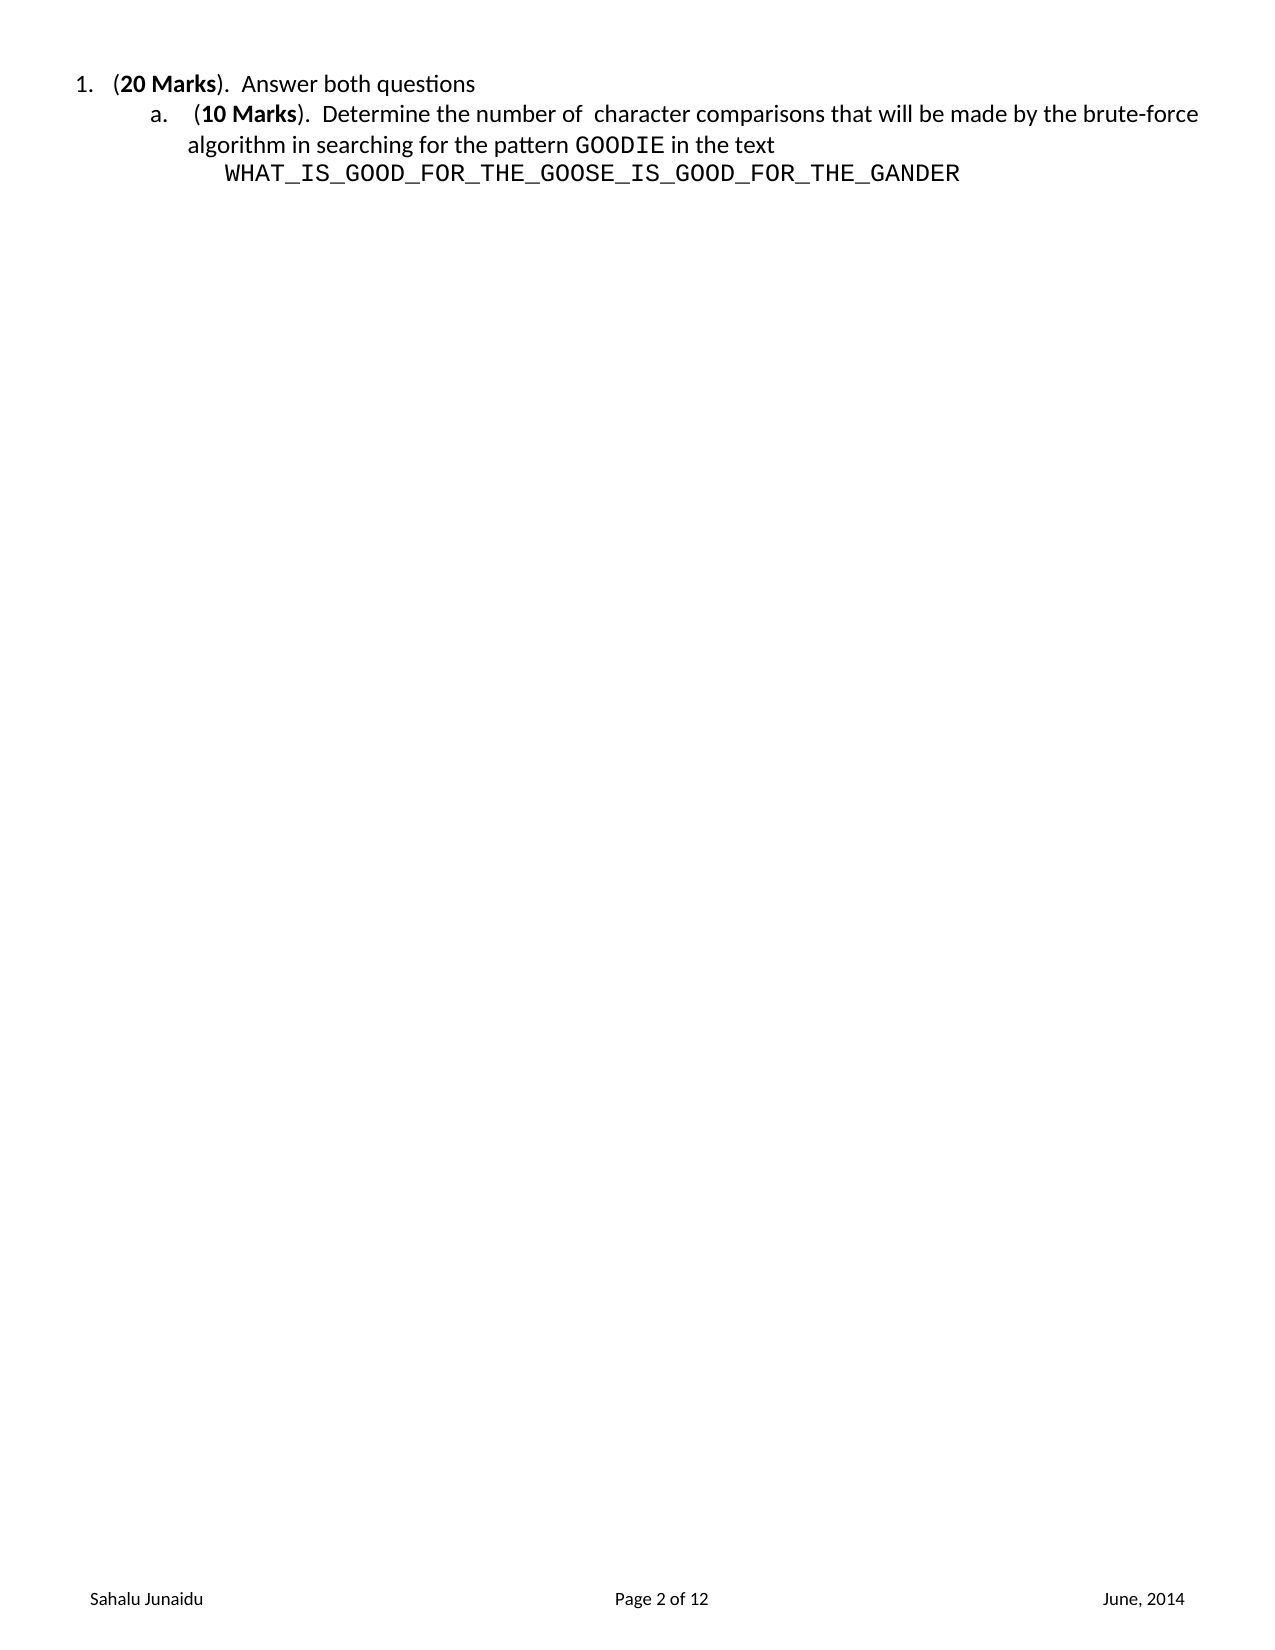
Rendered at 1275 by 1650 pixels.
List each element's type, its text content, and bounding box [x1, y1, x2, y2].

list (10 Marks). Determine the number of character comparisons that will be made by the brute-force algorithm in searching for the pattern GOODIE in the text [150, 98, 1200, 161]
text WHAT_IS_GOOD_FOR_THE_GOOSE_IS_GOOD_FOR_THE_GANDER [187, 161, 1200, 189]
list (20 Marks). Answer both questions [75, 68, 1200, 98]
